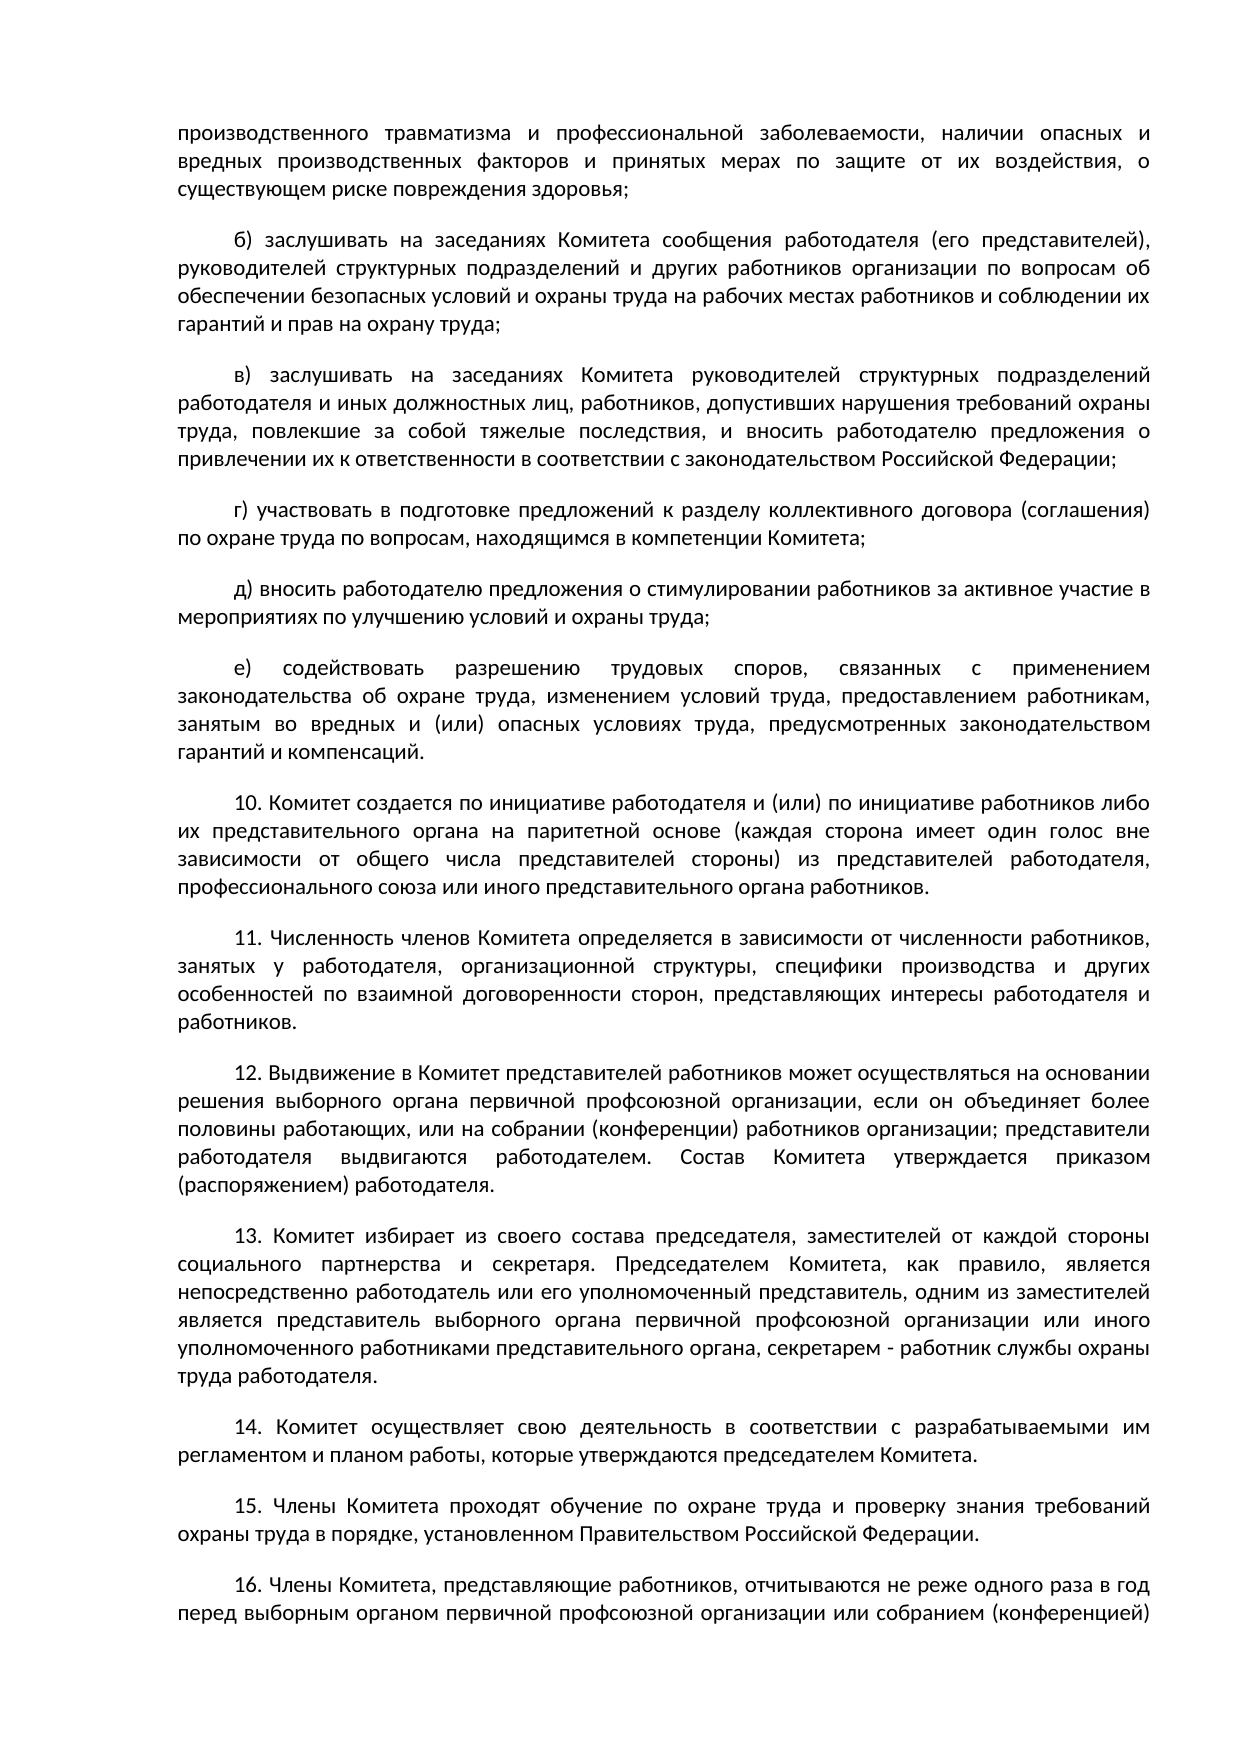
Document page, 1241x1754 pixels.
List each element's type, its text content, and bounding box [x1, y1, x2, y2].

text в) заслушивать на заседаниях Комитета руководителей структурных подразделений работодателя и иных должностных лиц, работников, допустивших нарушения требований охраны труда, повлекшие за собой тяжелые последствия, и вносить работодателю предложения о привлечении их к ответственности в соответствии с законодательством Российской Федерации; [177, 360, 1152, 472]
text б) заслушивать на заседаниях Комитета сообщения работодателя (его представителей), руководителей структурных подразделений и других работников организации по вопросам об обеспечении безопасных условий и охраны труда на рабочих местах работников и соблюдении их гарантий и прав на охрану труда; [177, 225, 1152, 337]
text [177, 1570, 1152, 1626]
text е) содействовать разрешению трудовых споров, связанных с применением законодательства об охране труда, изменением условий труда, предоставлением работникам, занятым во вредных и (или) опасных условиях труда, предусмотренных законодательством гарантий и компенсаций. [177, 653, 1152, 765]
text 15. Члены Комитета проходят обучение по охране труда и проверку знания требований охраны труда в порядке, установленном Правительством Российской Федерации. [177, 1491, 1152, 1547]
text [177, 118, 1152, 202]
text 12. Выдвижение в Комитет представителей работников может осуществляться на основании решения выборного органа первичной профсоюзной организации, если он объединяет более половины работающих, или на собрании (конференции) работников организации; представители работодателя выдвигаются работодателем. Состав Комитета утверждается приказом (распоряжением) работодателя. [177, 1058, 1152, 1198]
text 11. Численность членов Комитета определяется в зависимости от численности работников, занятых у работодателя, организационной структуры, специфики производства и других особенностей по взаимной договоренности сторон, представляющих интересы работодателя и работников. [177, 923, 1152, 1035]
text 10. Комитет создается по инициативе работодателя и (или) по инициативе работников либо их представительного органа на паритетной основе (каждая сторона имеет один голос вне зависимости от общего числа представителей стороны) из представителей работодателя, профессионального союза или иного представительного органа работников. [177, 788, 1152, 900]
text 14. Комитет осуществляет свою деятельность в соответствии с разрабатываемыми им регламентом и планом работы, которые утверждаются председателем Комитета. [177, 1412, 1152, 1468]
text г) участвовать в подготовке предложений к разделу коллективного договора (соглашения) по охране труда по вопросам, находящимся в компетенции Комитета; [177, 495, 1152, 551]
text 13. Комитет избирает из своего состава председателя, заместителей от каждой стороны социального партнерства и секретаря. Председателем Комитета, как правило, является непосредственно работодатель или его уполномоченный представитель, одним из заместителей является представитель выборного органа первичной профсоюзной организации или иного уполномоченного работниками представительного органа, секретарем - работник службы охраны труда работодателя. [177, 1221, 1152, 1389]
text д) вносить работодателю предложения о стимулировании работников за активное участие в мероприятиях по улучшению условий и охраны труда; [177, 574, 1152, 630]
